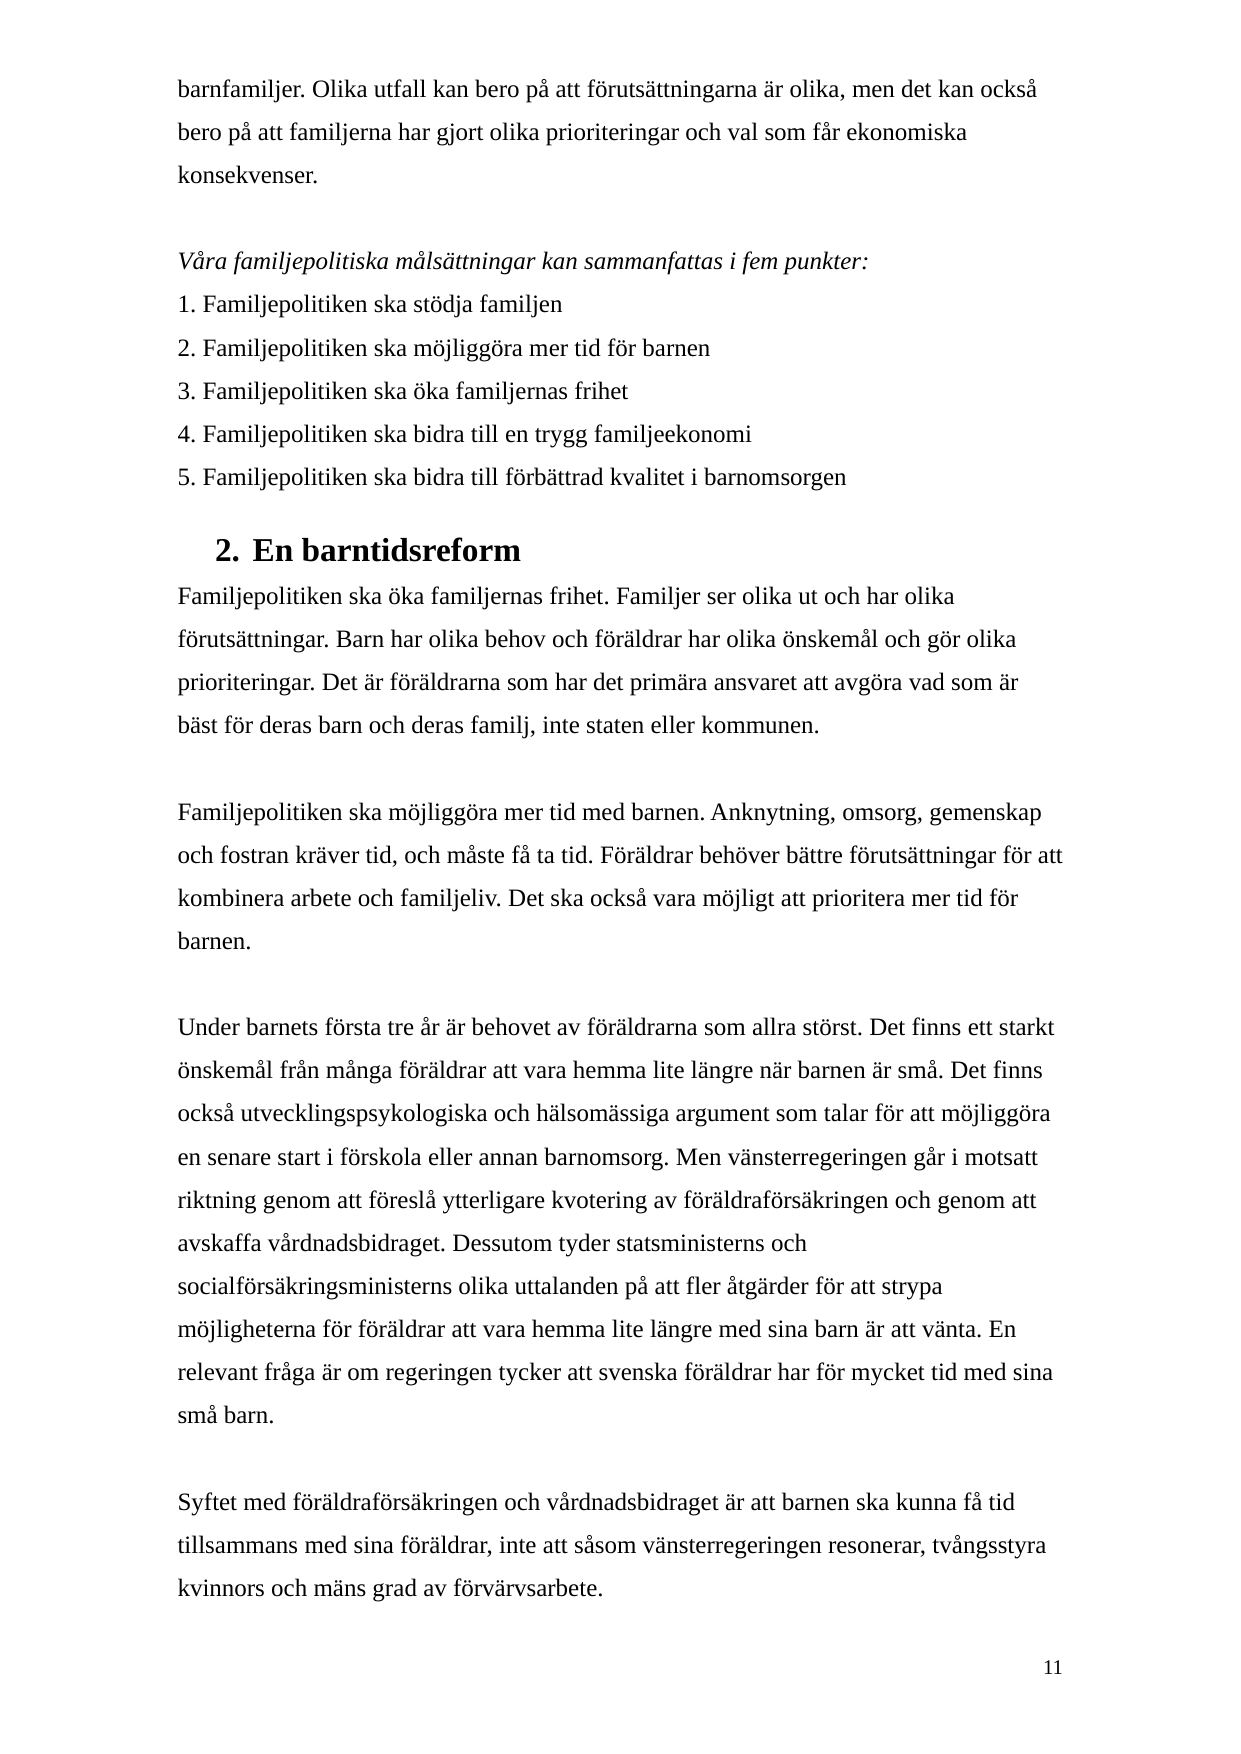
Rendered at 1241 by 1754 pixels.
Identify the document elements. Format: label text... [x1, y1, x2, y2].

text Familjepolitiken ska möjliggöra mer tid med barnen. Anknytning, omsorg, gemenskap och fostran kräver tid, och måste få ta tid. Föräldrar behöver bättre förutsättningar för att kombinera arbete och familjeliv. Det ska också vara möjligt att prioritera mer tid för barnen. [177, 797, 1063, 955]
text Under barnets första tre år är behovet av föräldrarna som allra störst. Det finns ett starkt önskemål från många föräldrar att vara hemma lite längre när barnen är små. Det finns också utvecklingspsykologiska och hälsomässiga argument som talar för att möjliggöra en senare start i förskola eller annan barnomsorg. Men vänsterregeringen går i motsatt riktning genom att föreslå ytterligare kvotering av föräldraförsäkringen och genom att avskaffa vårdnadsbidraget. Dessutom tyder statsministerns och socialförsäkringsministerns olika uttalanden på att fler åtgärder för att strypa möjligheterna för föräldrar att vara hemma lite längre med sina barn är att vänta. En relevant fråga är om regeringen tycker att svenska föräldrar har för mycket tid med sina små barn. [177, 1012, 1063, 1429]
text Syftet med föräldraförsäkringen och vårdnadsbidraget är att barnen ska kunna få tid tillsammans med sina föräldrar, inte att såsom vänsterregeringen resonerar, tvångsstyra kvinnors och mäns grad av förvärvsarbete. [177, 1487, 1063, 1602]
text 3. Familjepolitiken ska öka familjernas frihet [177, 376, 1063, 404]
list Våra familjepolitiska målsättningar kan sammanfattas i fem punkter: [177, 246, 1063, 275]
text 5. Familjepolitiken ska bidra till förbättrad kvalitet i barnomsorgen [177, 462, 1063, 491]
text 2. Familjepolitiken ska möjliggöra mer tid för barnen [177, 333, 1063, 361]
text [177, 74, 1063, 189]
text 4. Familjepolitiken ska bidra till en trygg familjeekonomi [177, 419, 1063, 448]
text 1. Familjepolitiken ska stödja familjen [177, 289, 1063, 318]
text Familjepolitiken ska öka familjernas frihet. Familjer ser olika ut och har olika förutsättningar. Barn har olika behov och föräldrar har olika önskemål och gör olika prioriteringar. Det är föräldrarna som har det primära ansvaret att avgöra vad som är bäst för deras barn och deras familj, inte staten eller kommunen. [177, 581, 1063, 739]
subtitle En barntidsreform [215, 530, 1063, 568]
